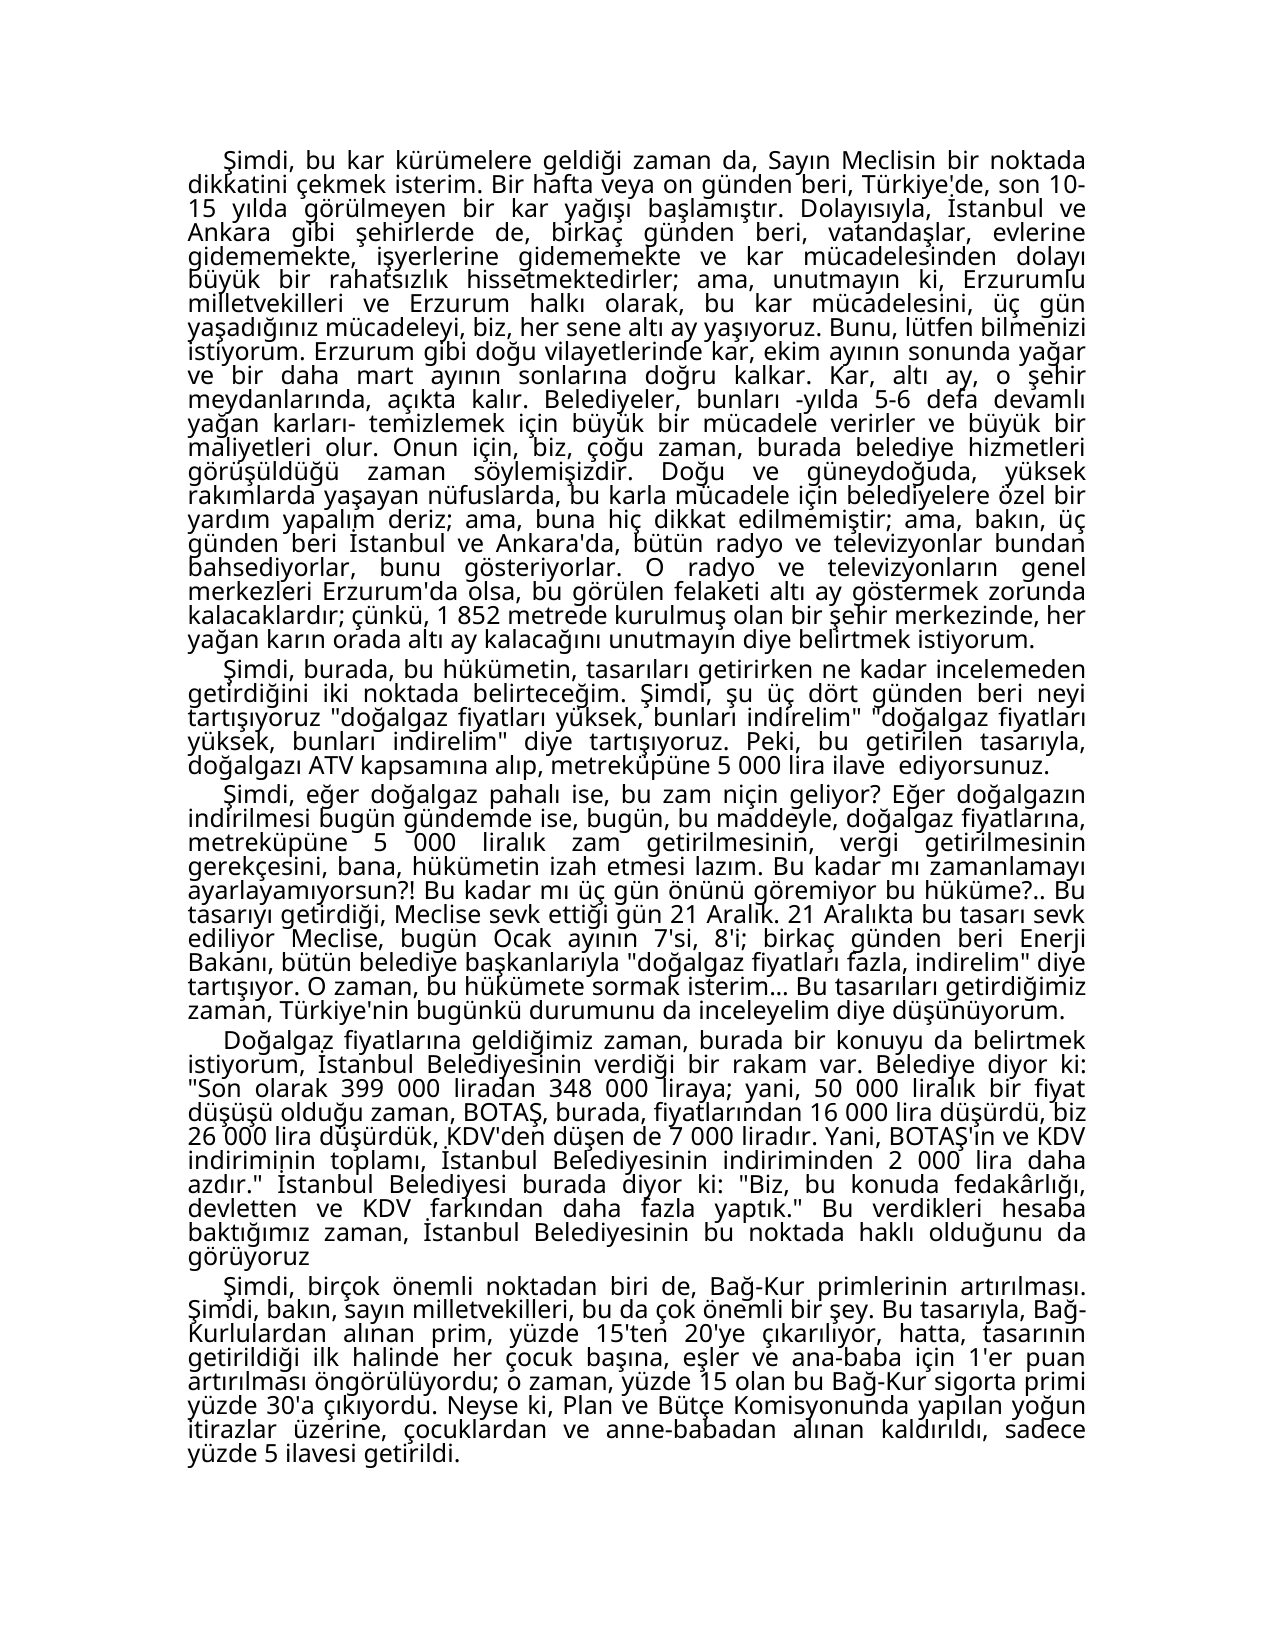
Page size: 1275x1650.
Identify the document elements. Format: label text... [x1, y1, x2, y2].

text Şimdi, bu kar kürümelere geldiği zaman da, Sayın Meclisin bir noktada dikkatini çekmek isterim. Bir hafta veya on günden beri, Türkiye'de, son 10-15 yılda görülmeyen bir kar yağışı başlamıştır. Dolayısıyla, İstanbul ve Ankara gibi şehirlerde de, birkaç günden beri, vatandaşlar, evlerine gidememekte, işyerlerine gidememekte ve kar mücadelesinden dolayı büyük bir rahatsızlık hissetmektedirler; ama, unutmayın ki, Erzurumlu milletvekilleri ve Erzurum halkı olarak, bu kar mücadelesini, üç gün yaşadığınız mücadeleyi, biz, her sene altı ay yaşıyoruz. Bunu, lütfen bilmenizi istiyorum. Erzurum gibi doğu vilayetlerinde kar, ekim ayının sonunda yağar ve bir daha mart ayının sonlarına doğru kalkar. Kar, altı ay, o şehir meydanlarında, açıkta kalır. Belediyeler, bunları -yılda 5-6 defa devamlı yağan karları- temizlemek için büyük bir mücadele verirler ve büyük bir maliyetleri olur. Onun için, biz, çoğu zaman, burada belediye hizmetleri görüşüldüğü zaman söylemişizdir. Doğu ve güneydoğuda, yüksek rakımlarda yaşayan nüfuslarda, bu karla mücadele için belediyelere özel bir yardım yapalım deriz; ama, buna hiç dikkat edilmemiştir; ama, bakın, üç günden beri İstanbul ve Ankara'da, bütün radyo ve televizyonlar bundan bahsediyorlar, bunu gösteriyorlar. O radyo ve televizyonların genel merkezleri Erzurum'da olsa, bu görülen felaketi altı ay göstermek zorunda kalacaklardır; çünkü, 1 852 metrede kurulmuş olan bir şehir merkezinde, her yağan karın orada altı ay kalacağını unutmayın diye belirtmek istiyorum. [187, 150, 1087, 653]
text Şimdi, burada, bu hükümetin, tasarıları getirirken ne kadar incelemeden getirdiğini iki noktada belirteceğim. Şimdi, şu üç dört günden beri neyi tartışıyoruz "doğalgaz fiyatları yüksek, bunları indirelim" "doğalgaz fiyatları yüksek, bunları indirelim" diye tartışıyoruz. Peki, bu getirilen tasarıyla, doğalgazı ATV kapsamına alıp, metreküpüne 5 000 lira ilave ediyorsunuz. [187, 659, 1087, 779]
text Şimdi, eğer doğalgaz pahalı ise, bu zam niçin geliyor? Eğer doğalgazın indirilmesi bugün gündemde ise, bugün, bu maddeyle, doğalgaz fiyatlarına, metreküpüne 5 000 liralık zam getirilmesinin, vergi getirilmesinin gerekçesini, bana, hükümetin izah etmesi lazım. Bu kadar mı zamanlamayı ayarlayamıyorsun?! Bu kadar mı üç gün önünü göremiyor bu hüküme?.. Bu tasarıyı getirdiği, Meclise sevk ettiği gün 21 Aralık. 21 Aralıkta bu tasarı sevk ediliyor Meclise, bugün Ocak ayının 7'si, 8'i; birkaç günden beri Enerji Bakanı, bütün belediye başkanlarıyla "doğalgaz fiyatları fazla, indirelim" diye tartışıyor. O zaman, bu hükümete sormak isterim... Bu tasarıları getirdiğimiz zaman, Türkiye'nin bugünkü durumunu da inceleyelim diye düşünüyorum. [187, 785, 1087, 1024]
text Doğalgaz fiyatlarına geldiğimiz zaman, burada bir konuyu da belirtmek istiyorum, İstanbul Belediyesinin verdiği bir rakam var. Belediye diyor ki: "Son olarak 399 000 liradan 348 000 liraya; yani, 50 000 liralık bir fiyat düşüşü olduğu zaman, BOTAŞ, burada, fiyatlarından 16 000 lira düşürdü, biz 26 000 lira düşürdük, KDV'den düşen de 7 000 liradır. Yani, BOTAŞ'ın ve KDV indiriminin toplamı, İstanbul Belediyesinin indiriminden 2 000 lira daha azdır." İstanbul Belediyesi burada diyor ki: "Biz, bu konuda fedakârlığı, devletten ve KDV farkından daha fazla yaptık." Bu verdikleri hesaba baktığımız zaman, İstanbul Belediyesinin bu noktada haklı olduğunu da görüyoruz [187, 1030, 1087, 1270]
text Şimdi, birçok önemli noktadan biri de, Bağ-Kur primlerinin artırılması. Şimdi, bakın, sayın milletvekilleri, bu da çok önemli bir şey. Bu tasarıyla, Bağ-Kurlulardan alınan prim, yüzde 15'ten 20'ye çıkarılıyor, hatta, tasarının getirildiği ilk halinde her çocuk başına, eşler ve ana-baba için 1'er puan artırılması öngörülüyordu; o zaman, yüzde 15 olan bu Bağ-Kur sigorta primi yüzde 30'a çıkıyordu. Neyse ki, Plan ve Bütçe Komisyonunda yapılan yoğun itirazlar üzerine, çocuklardan ve anne-babadan alınan kaldırıldı, sadece yüzde 5 ilavesi getirildi. [187, 1276, 1087, 1467]
